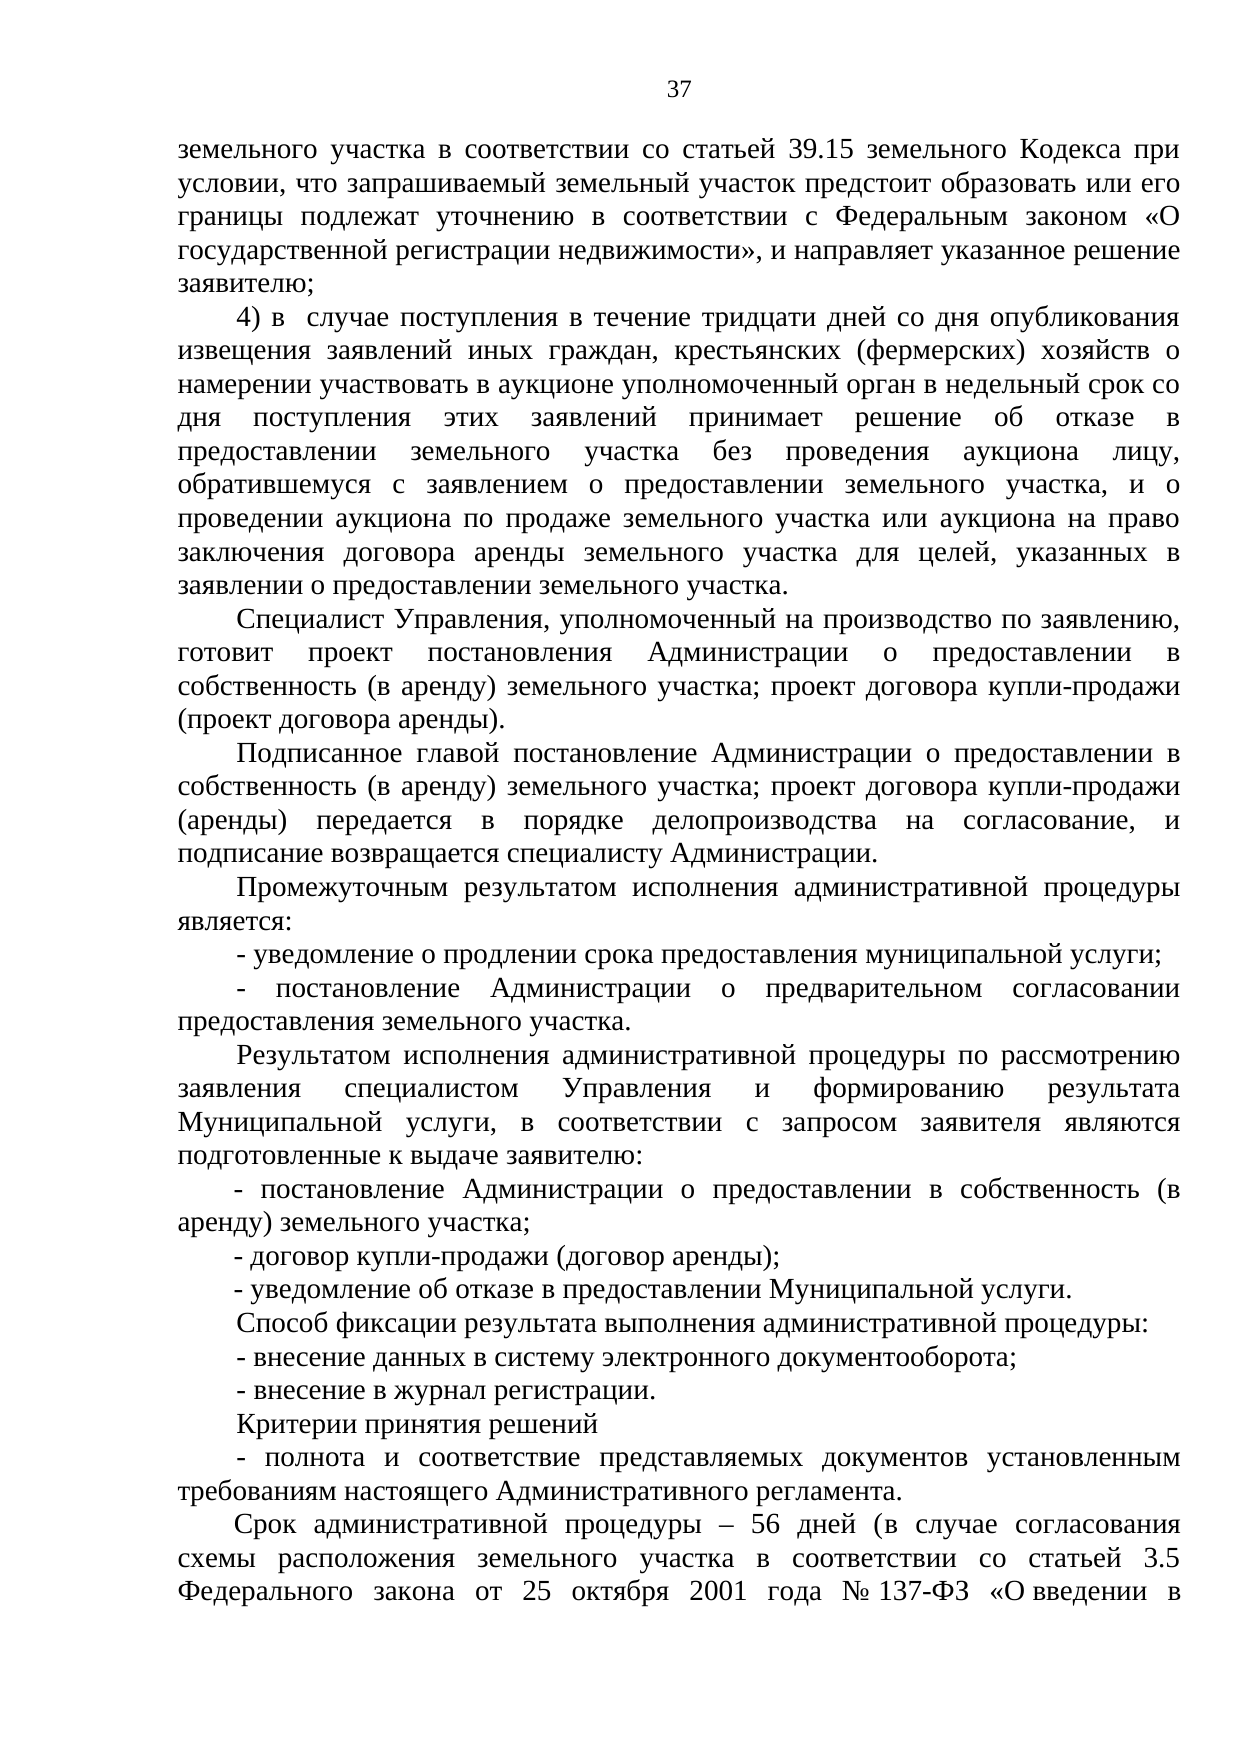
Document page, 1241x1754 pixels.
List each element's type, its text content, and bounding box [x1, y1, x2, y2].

text - договор купли-продажи (договор аренды); [177, 1238, 1181, 1272]
text - уведомление о продлении срока предоставления муниципальной услуги; [177, 936, 1181, 970]
text Способ фиксации результата выполнения административной процедуры: [177, 1305, 1181, 1339]
text Промежуточным результатом исполнения административной процедуры является: [177, 869, 1181, 936]
text Критерии принятия решений [177, 1406, 1181, 1439]
text Подписанное главой постановление Администрации о предоставлении в собственность (в аренду) земельного участка; проект договора купли-продажи (аренды) передается в порядке делопроизводства на согласование, и подписание возвращается специалисту Администрации. [177, 735, 1181, 869]
text 4) в случае поступления в течение тридцати дней со дня опубликования извещения заявлений иных граждан, крестьянских (фермерских) хозяйств о намерении участвовать в аукционе уполномоченный орган в недельный срок со дня поступления этих заявлений принимает решение об отказе в предоставлении земельного участка без проведения аукциона лицу, обратившемуся с заявлением о предоставлении земельного участка, и о проведении аукциона по продаже земельного участка или аукциона на право заключения договора аренды земельного участка для целей, указанных в заявлении о предоставлении земельного участка. [177, 299, 1181, 601]
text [177, 1506, 1181, 1607]
text - постановление Администрации о предварительном согласовании предоставления земельного участка. [177, 970, 1181, 1037]
text - внесение данных в систему электронного документооборота; [177, 1339, 1181, 1372]
text - постановление Администрации о предоставлении в собственность (в аренду) земельного участка; [177, 1171, 1181, 1238]
text Результатом исполнения административной процедуры по рассмотрению заявления специалистом Управления и формированию результата Муниципальной услуги, в соответствии с запросом заявителя являются подготовленные к выдаче заявителю: [177, 1037, 1181, 1171]
text - полнота и соответствие представляемых документов установленным требованиям настоящего Административного регламента. [177, 1439, 1181, 1506]
text Специалист Управления, уполномоченный на производство по заявлению, готовит проект постановления Администрации о предоставлении в собственность (в аренду) земельного участка; проект договора купли-продажи (проект договора аренды). [177, 601, 1181, 735]
text - внесение в журнал регистрации. [177, 1372, 1181, 1406]
text - уведомление об отказе в предоставлении Муниципальной услуги. [177, 1272, 1181, 1305]
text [177, 131, 1181, 299]
